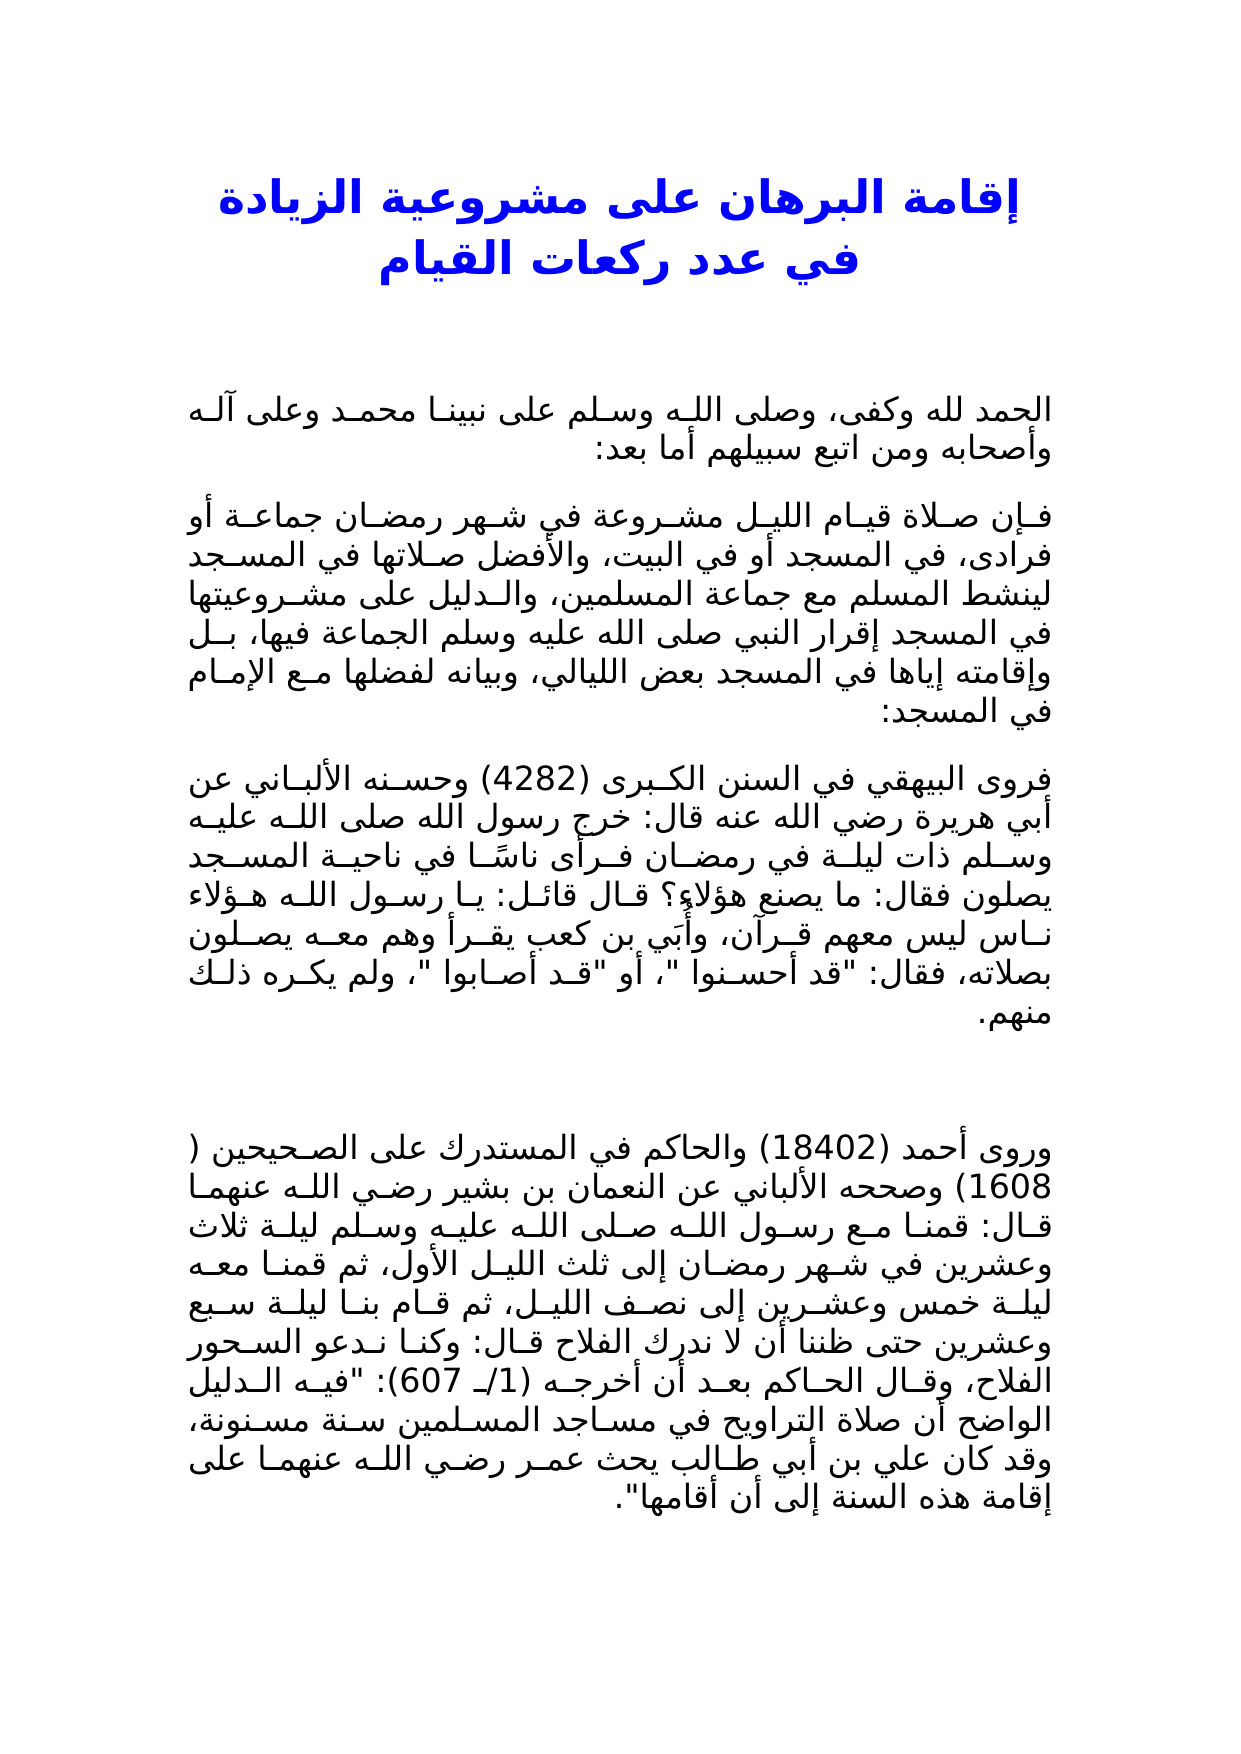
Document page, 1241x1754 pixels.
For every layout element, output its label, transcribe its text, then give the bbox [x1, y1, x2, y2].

text وروى أحمد (18402) والحاكم في المستدرك على الصحيحين (1608) وصححه الألباني عن النعمان بن بشير رضي الله عنهما قال: قمنا مع رسول الله صلى الله عليه وسلم ليلة ثلاث وعشرين في شهر رمضان إلى ثلث الليل الأول، ثم قمنا معه ليلة خمس وعشرين إلى نصف الليل، ثم قام بنا ليلة سبع وعشرين حتى ظننا أن لا ندرك الفلاح قال: وكنا ندعو السحور الفلاح، وقال الحاكم بعد أن أخرجه (1/ 607): "فيه الدليل الواضح أن صلاة التراويح في مساجد المسلمين سنة مسنونة، وقد كان علي بن أبي طالب يحث عمر رضي الله عنهما على إقامة هذه السنة إلى أن أقامها". [187, 1128, 1053, 1517]
text الحمد لله وكفى، وصلى الله وسلم على نبينا محمد وعلى آله وأصحابه ومن اتبع سبيلهم أما بعد: [187, 390, 1053, 468]
subtitle إقامة البرهان على مشروعية الزيادة في عدد ركعات القيام [187, 171, 1053, 285]
text فروى البيهقي في السنن الكبرى (4282) وحسنه الألباني عن أبي هريرة رضي الله عنه قال: خرج رسول الله صلى الله عليه وسلم ذات ليلة في رمضان فرأى ناسًا في ناحية المسجد يصلون فقال: ما يصنع هؤلاء؟ قال قائل: يا رسول الله هؤلاء ناس ليس معهم قرآن، وأُبَي بن كعب يقرأ وهم معه يصلون بصلاته، فقال: "قد أحسنوا "، أو "قد أصابوا "، ولم يكره ذلك منهم. [187, 759, 1053, 1031]
text فإن صلاة قيام الليل مشروعة في شهر رمضان جماعة أو فرادى، في المسجد أو في البيت، والأفضل صلاتها في المسجد لينشط المسلم مع جماعة المسلمين، والدليل على مشروعيتها في المسجد إقرار النبي صلى الله عليه وسلم الجماعة فيها، بل وإقامته إياها في المسجد بعض الليالي، وبيانه لفضلها مع الإمام في المسجد: [187, 497, 1053, 730]
